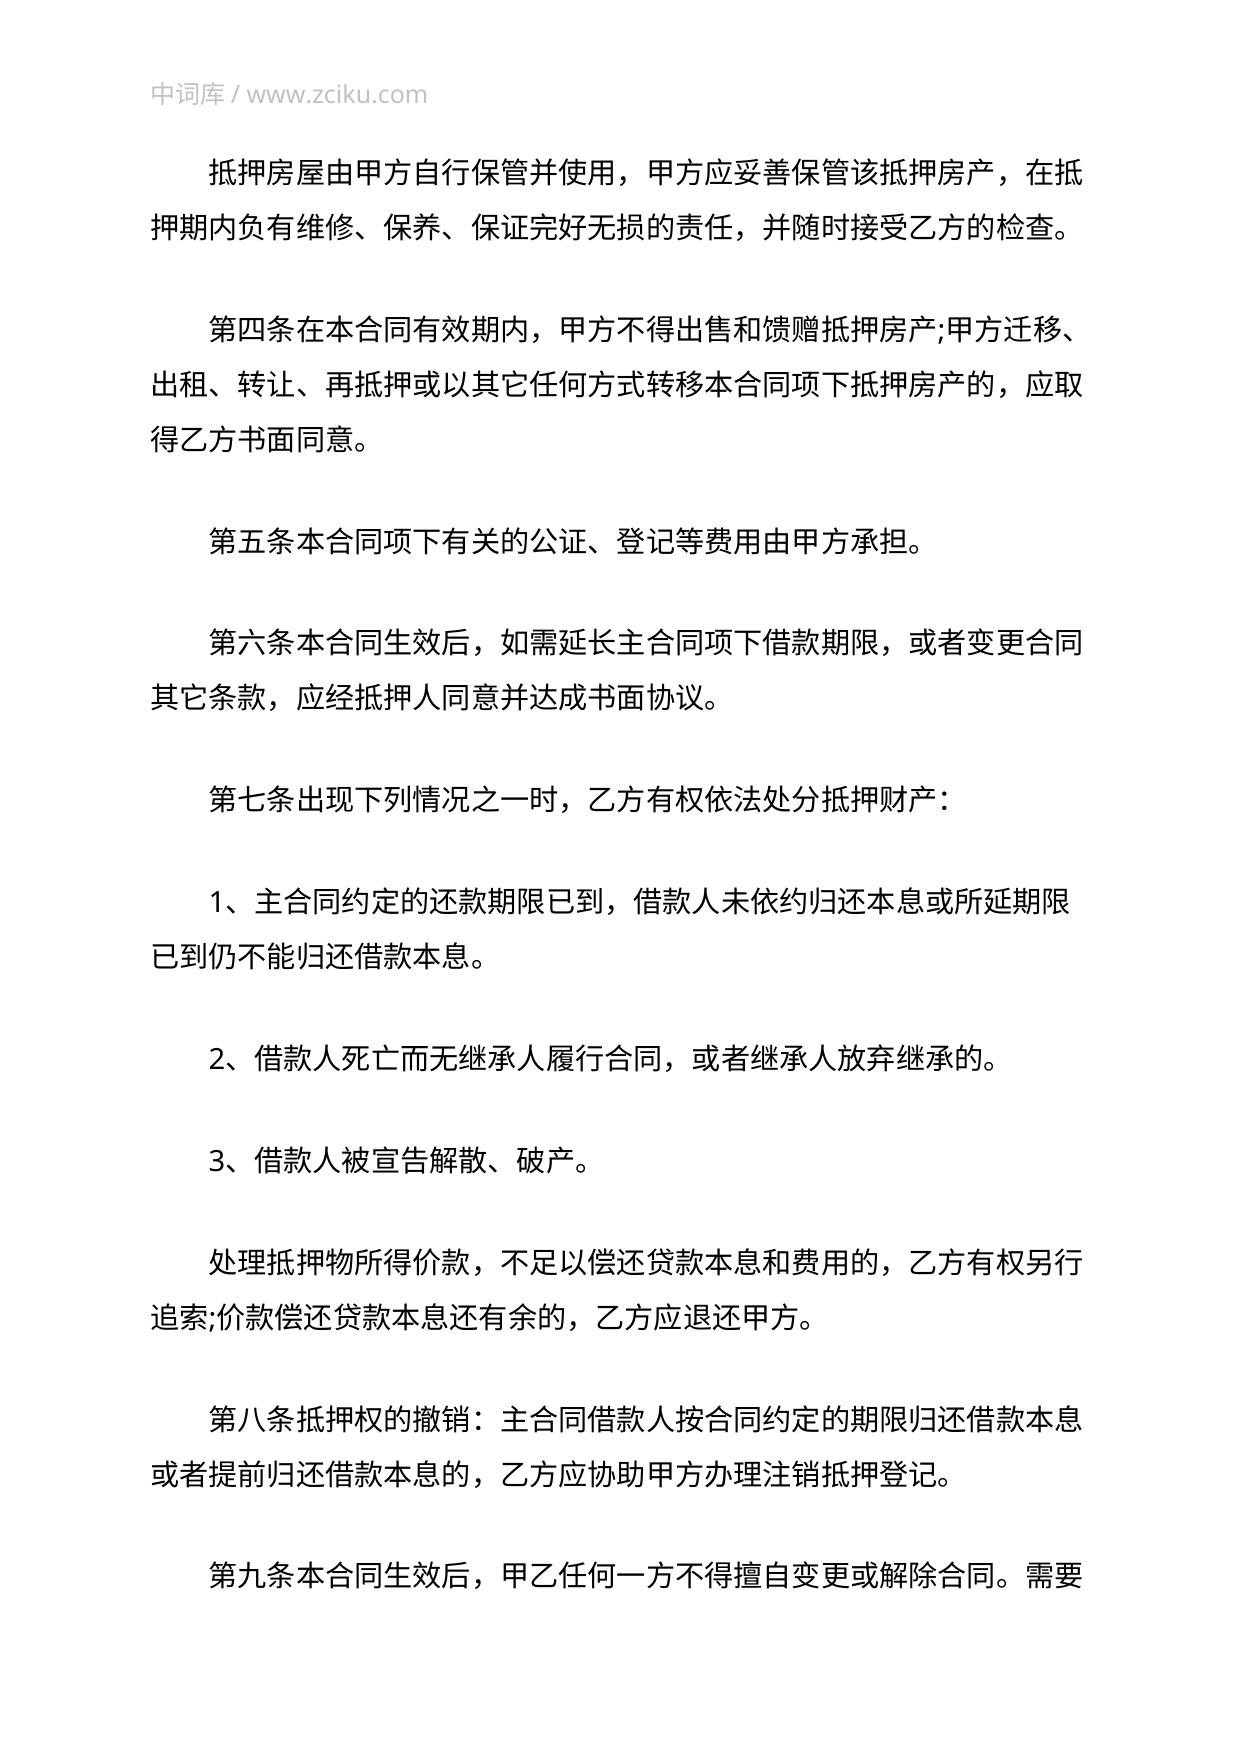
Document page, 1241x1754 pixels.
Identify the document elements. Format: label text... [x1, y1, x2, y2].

text 处理抵押物所得价款，不足以偿还贷款本息和费用的，乙方有权另行追索;价款偿还贷款本息还有余的，乙方应退还甲方。 [150, 1239, 1090, 1337]
text 1、主合同约定的还款期限已到，借款人未依约归还本息或所延期限已到仍不能归还借款本息。 [150, 878, 1090, 976]
text 第六条本合同生效后，如需延长主合同项下借款期限，或者变更合同其它条款，应经抵押人同意并达成书面协议。 [150, 620, 1090, 717]
text 第四条在本合同有效期内，甲方不得出售和馈赠抵押房产;甲方迁移、出租、转让、再抵押或以其它任何方式转移本合同项下抵押房产的，应取得乙方书面同意。 [150, 307, 1090, 459]
text 2、借款人死亡而无继承人履行合同，或者继承人放弃继承的。 [150, 1035, 1090, 1078]
text 第八条抵押权的撤销：主合同借款人按合同约定的期限归还借款本息或者提前归还借款本息的，乙方应协助甲方办理注销抵押登记。 [150, 1396, 1090, 1493]
text 3、借款人被宣告解散、破产。 [150, 1137, 1090, 1180]
text 第七条出现下列情况之一时，乙方有权依法处分抵押财产： [150, 777, 1090, 819]
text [150, 1553, 1090, 1595]
text 抵押房屋由甲方自行保管并使用，甲方应妥善保管该抵押房产，在抵押期内负有维修、保养、保证完好无损的责任，并随时接受乙方的检查。 [150, 150, 1090, 247]
text 第五条本合同项下有关的公证、登记等费用由甲方承担。 [150, 518, 1090, 561]
